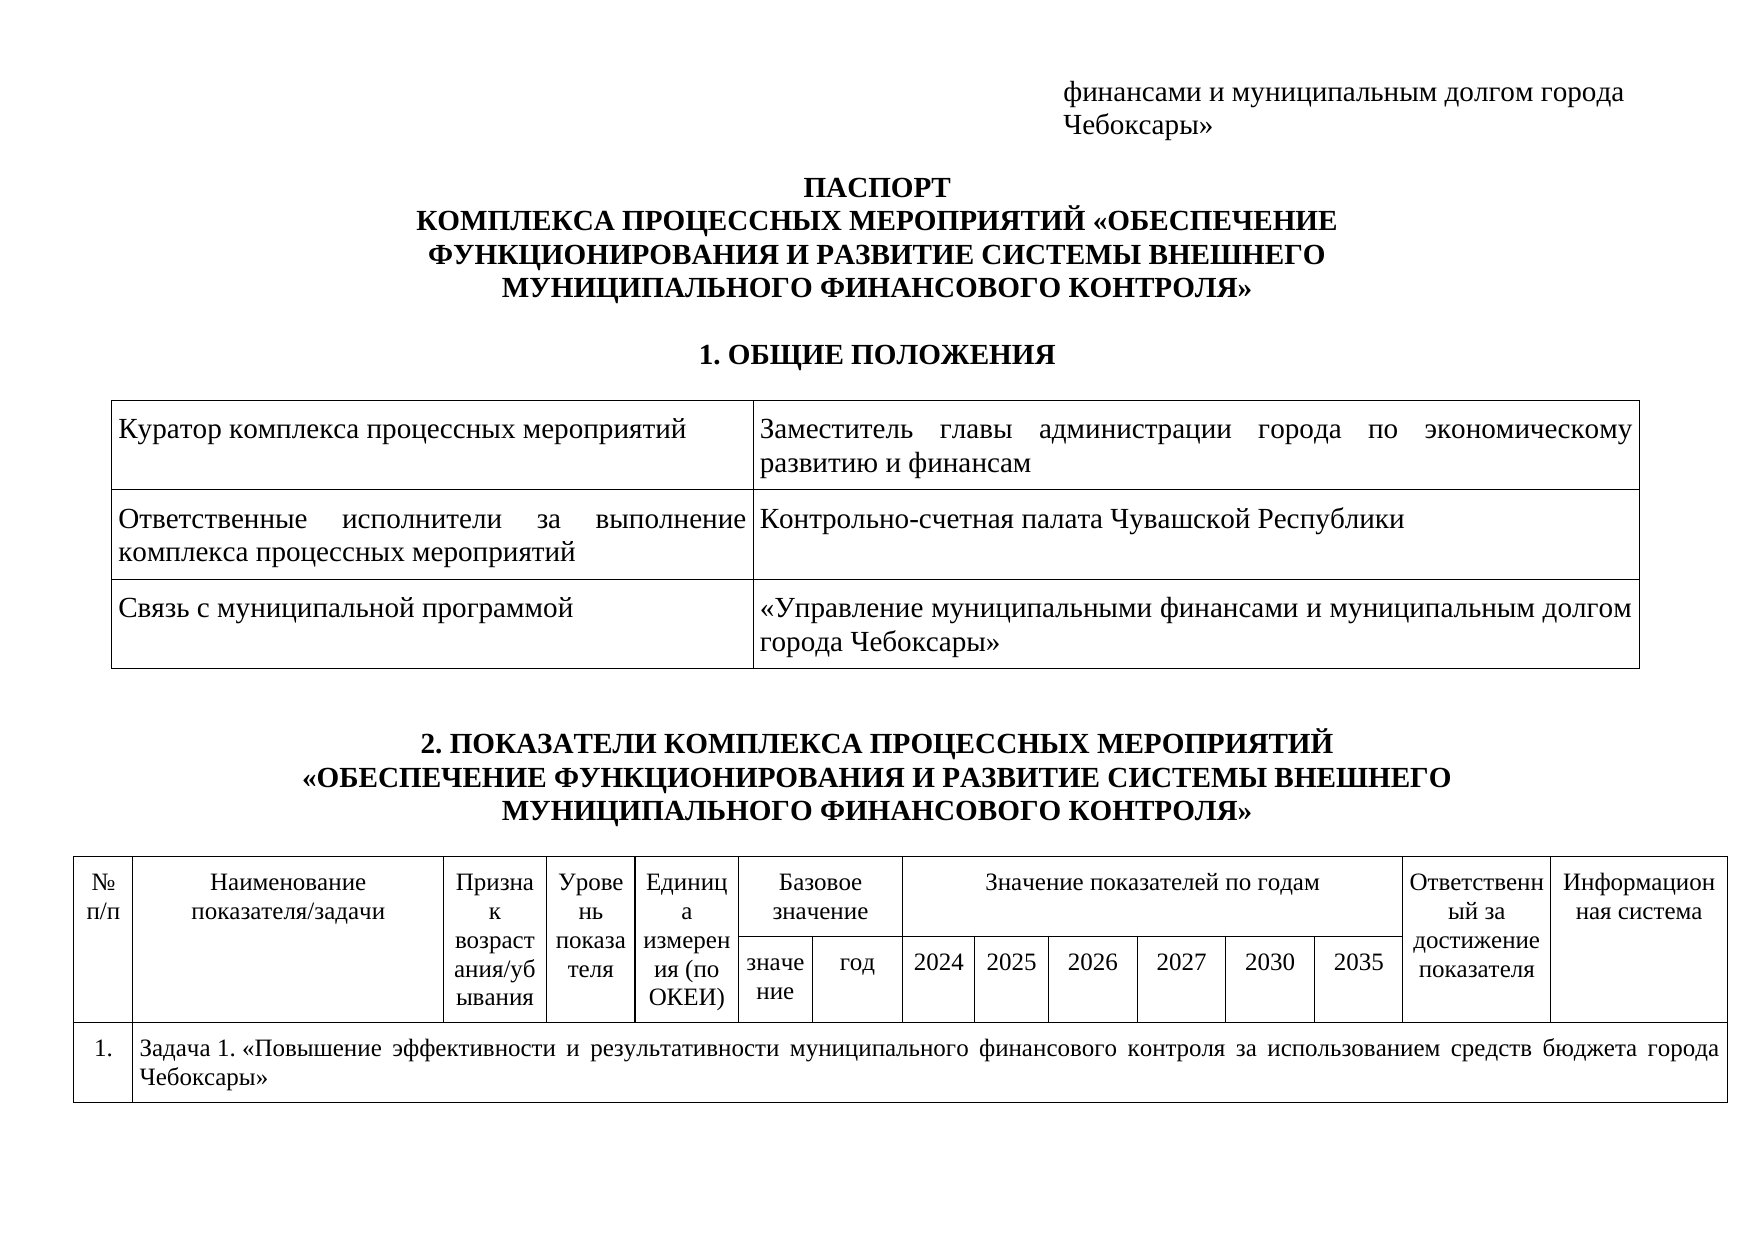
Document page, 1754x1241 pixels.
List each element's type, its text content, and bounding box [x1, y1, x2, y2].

table_cell 2035 [1315, 937, 1402, 1022]
table_cell 2024 [903, 937, 974, 1022]
table_header Базовое значение [739, 857, 902, 936]
table_cell 2027 [1138, 937, 1225, 1022]
text 2. ПОКАЗАТЕЛИ КОМПЛЕКСА ПРОЦЕССНЫХ МЕРОПРИЯТИЙ [118, 726, 1636, 760]
table_cell значение [739, 937, 812, 1022]
table_header Уровень показателя [547, 857, 634, 1022]
table_cell «Управление муниципальными финансами и муниципальным долгом города Чебоксары» [754, 580, 1639, 668]
table_header Наименование показателя/задачи [133, 857, 443, 1022]
table_cell 2030 [1226, 937, 1314, 1022]
table_header № п/п [74, 857, 132, 1022]
text «ОБЕСПЕЧЕНИЕ ФУНКЦИОНИРОВАНИЯ И РАЗВИТИЕ СИСТЕМЫ ВНЕШНЕГО [118, 760, 1636, 793]
text 1. ОБЩИЕ ПОЛОЖЕНИЯ [118, 337, 1636, 371]
table_cell 2026 [1049, 937, 1137, 1022]
text ПАСПОРТ [118, 170, 1636, 203]
table_cell Контрольно-счетная палата Чувашской Республики [754, 490, 1639, 578]
table_cell Задача 1. «Повышение эффективности и результативности муниципального финансового контроля за использованием средств бюджета города Чебоксары» [133, 1023, 1727, 1102]
table_cell Связь с муниципальной программой [112, 580, 753, 668]
table_header Единица измерения (по ОКЕИ) [636, 857, 738, 1022]
text ФУНКЦИОНИРОВАНИЯ И РАЗВИТИЕ СИСТЕМЫ ВНЕШНЕГО [118, 237, 1636, 270]
text МУНИЦИПАЛЬНОГО ФИНАНСОВОГО КОНТРОЛЯ» [118, 793, 1636, 827]
table_cell 2025 [975, 937, 1048, 1022]
table_cell год [813, 937, 902, 1022]
table_header Признак возрастания/убывания [444, 857, 546, 1022]
text МУНИЦИПАЛЬНОГО ФИНАНСОВОГО КОНТРОЛЯ» [118, 270, 1636, 304]
table_cell 1. [74, 1023, 132, 1102]
text КОМПЛЕКСА ПРОЦЕССНЫХ МЕРОПРИЯТИЙ «ОБЕСПЕЧЕНИЕ [118, 203, 1636, 237]
table_header Информационная система [1551, 857, 1727, 1022]
table_header Значение показателей по годам [903, 857, 1402, 936]
table_cell Ответственные исполнители за выполнение комплекса процессных мероприятий [112, 490, 753, 578]
table_header Ответственный за достижение показателя [1403, 857, 1550, 1022]
table_header Заместитель главы администрации города по экономическому развитию и финансам [754, 401, 1639, 489]
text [1063, 74, 1654, 141]
table_header Куратор комплекса процессных мероприятий [112, 401, 753, 489]
